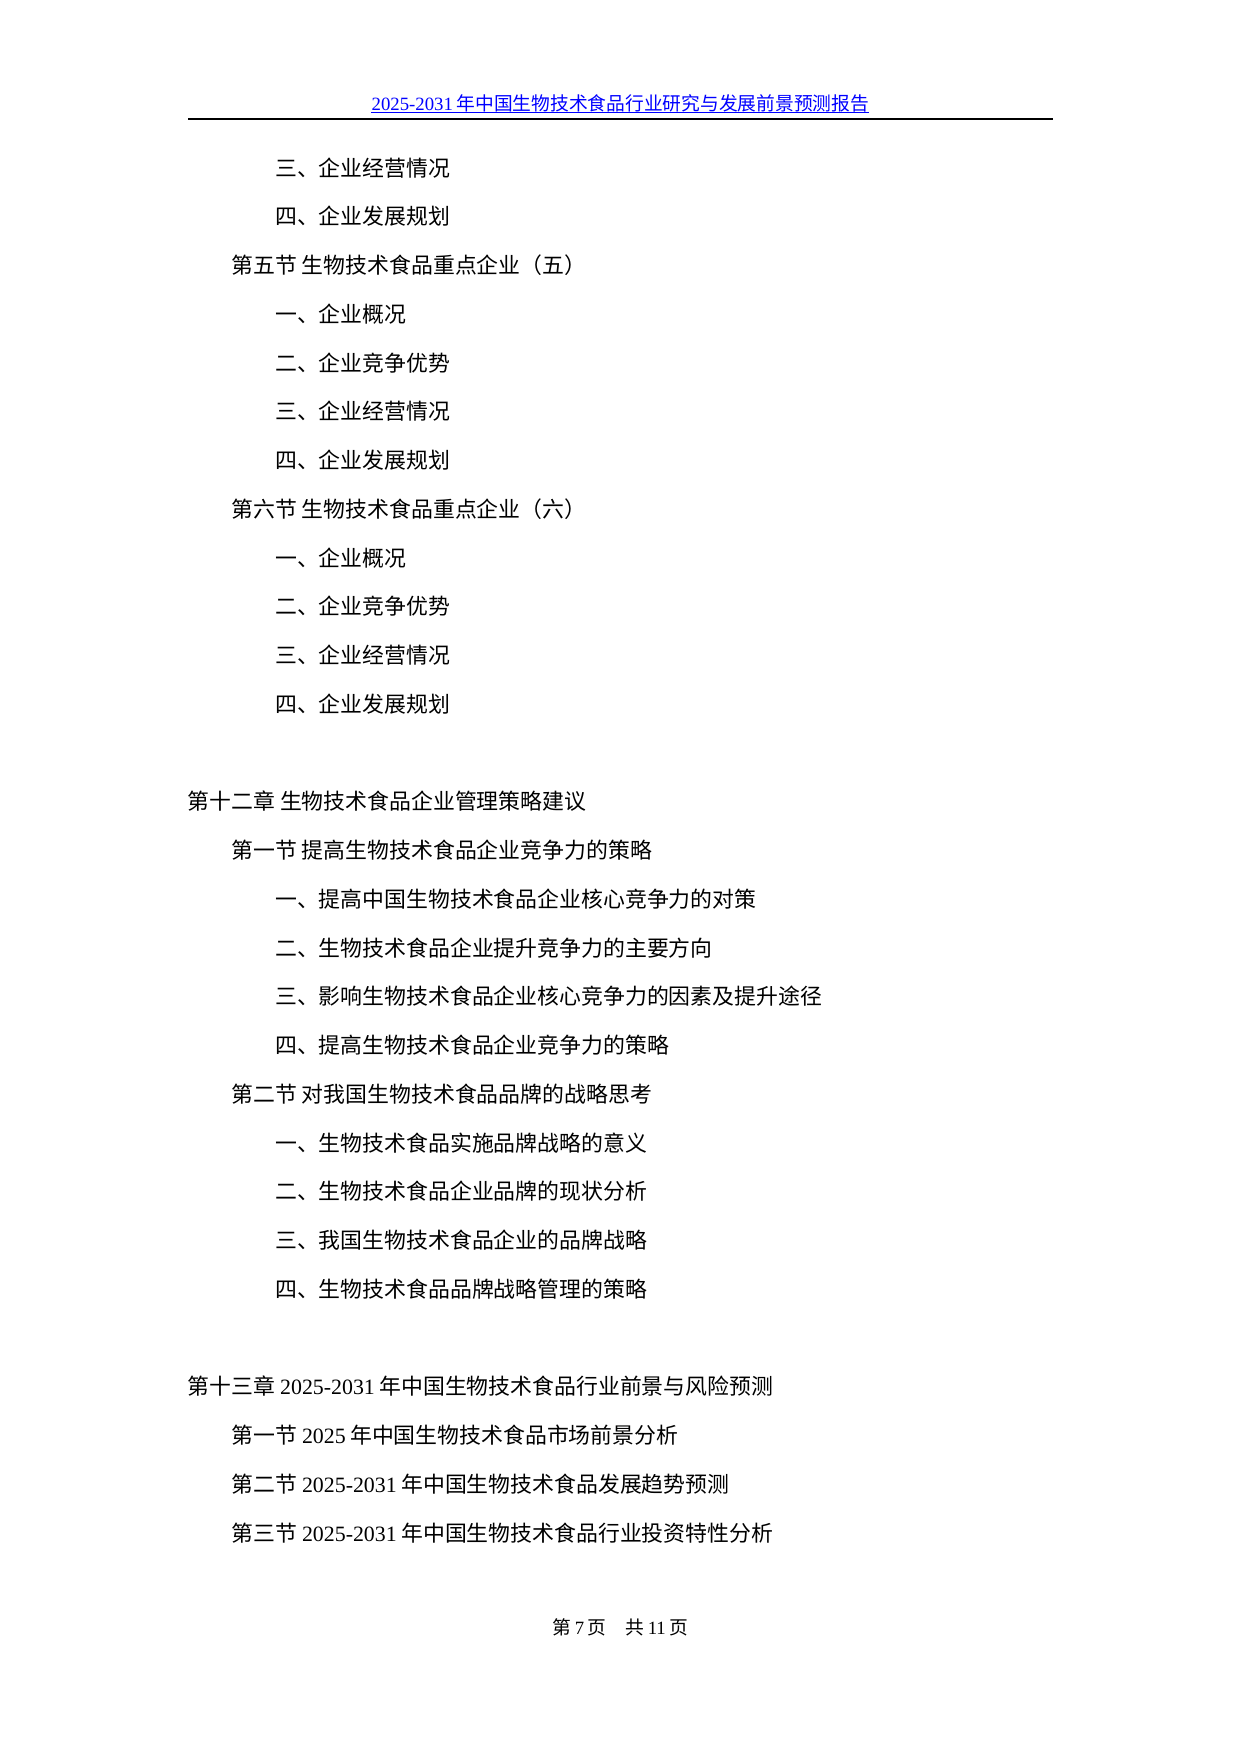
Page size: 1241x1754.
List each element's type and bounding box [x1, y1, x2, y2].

text [187, 150, 1053, 1548]
